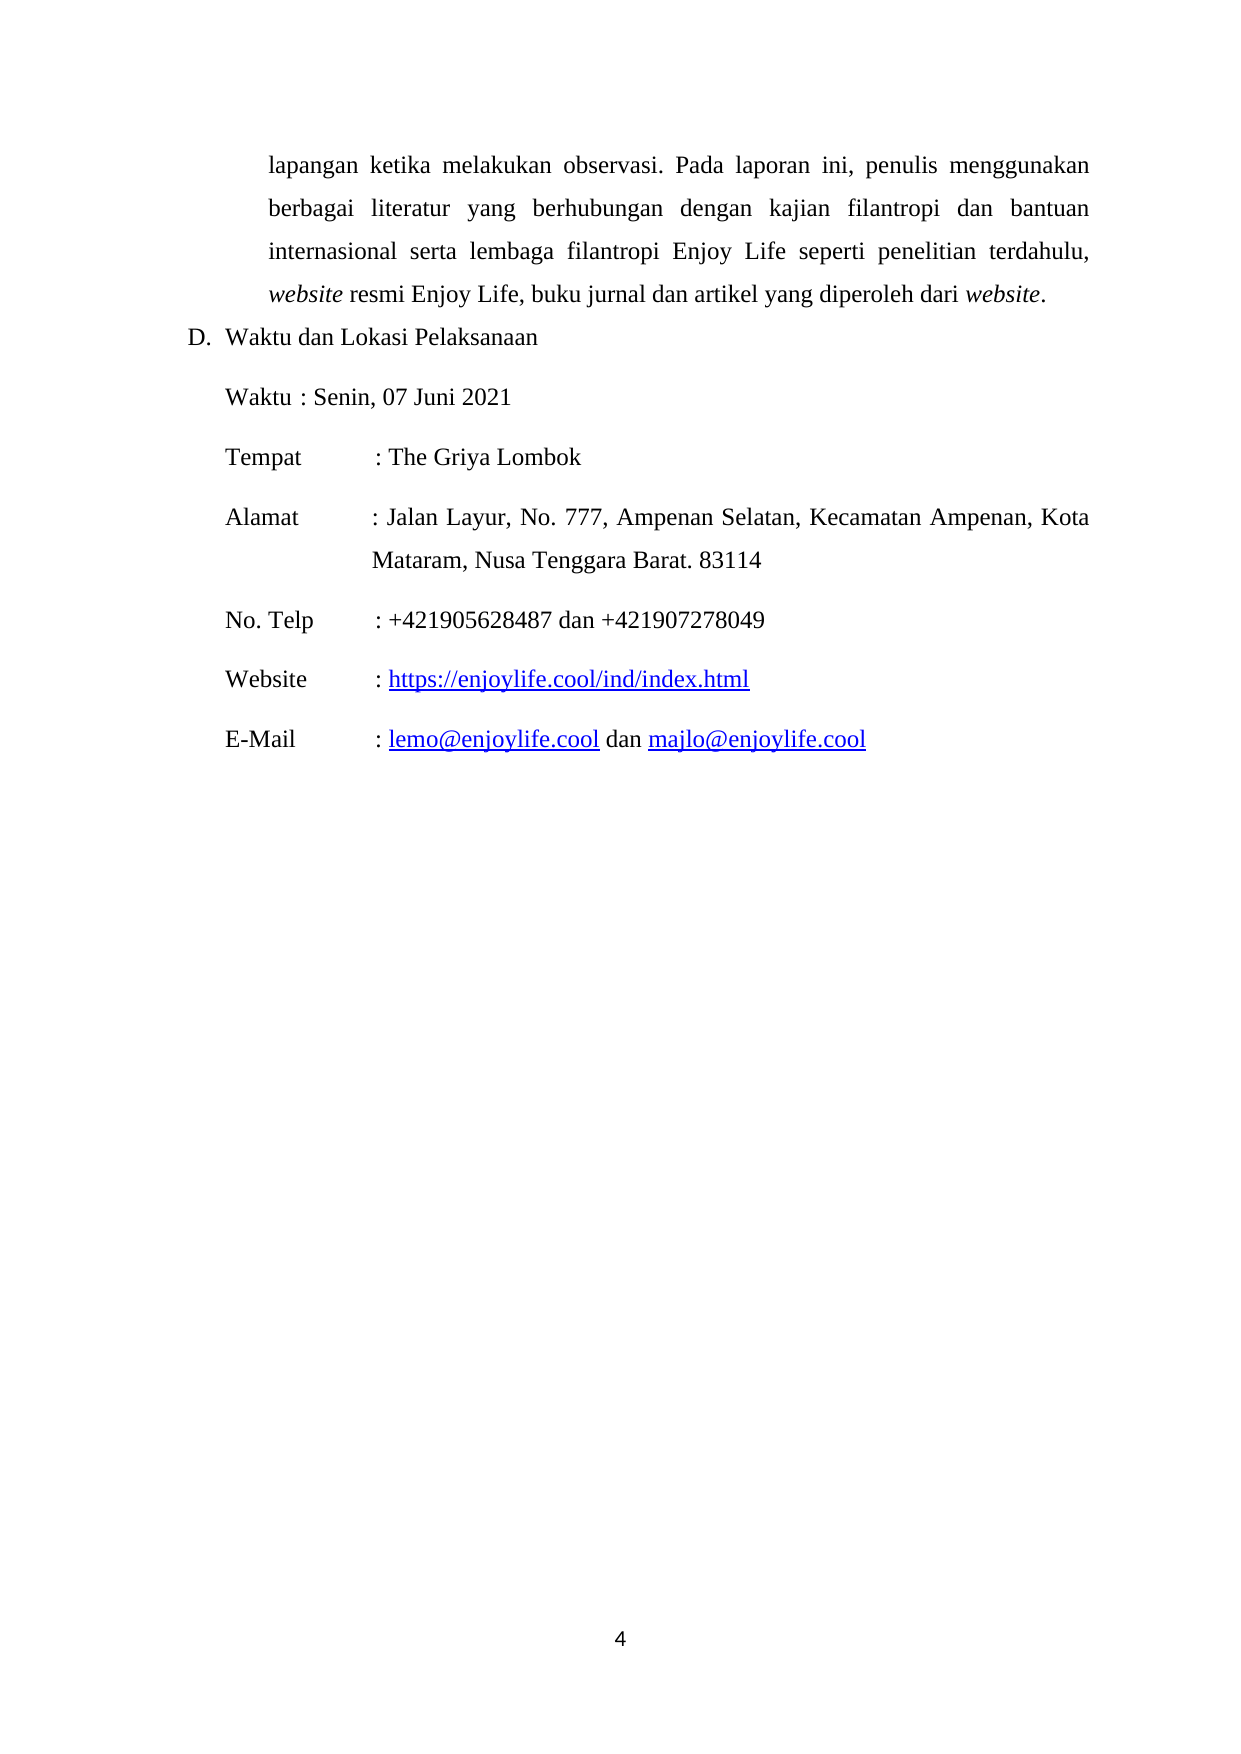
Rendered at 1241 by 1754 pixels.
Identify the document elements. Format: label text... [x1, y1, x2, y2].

text No. Telp : +421905628487 dan +421907278049 [225, 605, 1090, 633]
text Website : https://enjoylife.cool/ind/index.html [225, 664, 1090, 693]
list Waktu dan Lokasi Pelaksanaan [187, 322, 1090, 351]
text Waktu : Senin, 07 Juni 2021 [225, 382, 1090, 411]
text E-Mail : lemo@enjoylife.cool dan majlo@enjoylife.cool [225, 724, 1090, 753]
text Tempat : The Griya Lombok [225, 442, 1090, 471]
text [268, 150, 1090, 308]
text Alamat : Jalan Layur, No. 777, Ampenan Selatan, Kecamatan Ampenan, Kota Mataram, Nusa Tenggara Barat. 83114 [225, 502, 1090, 574]
